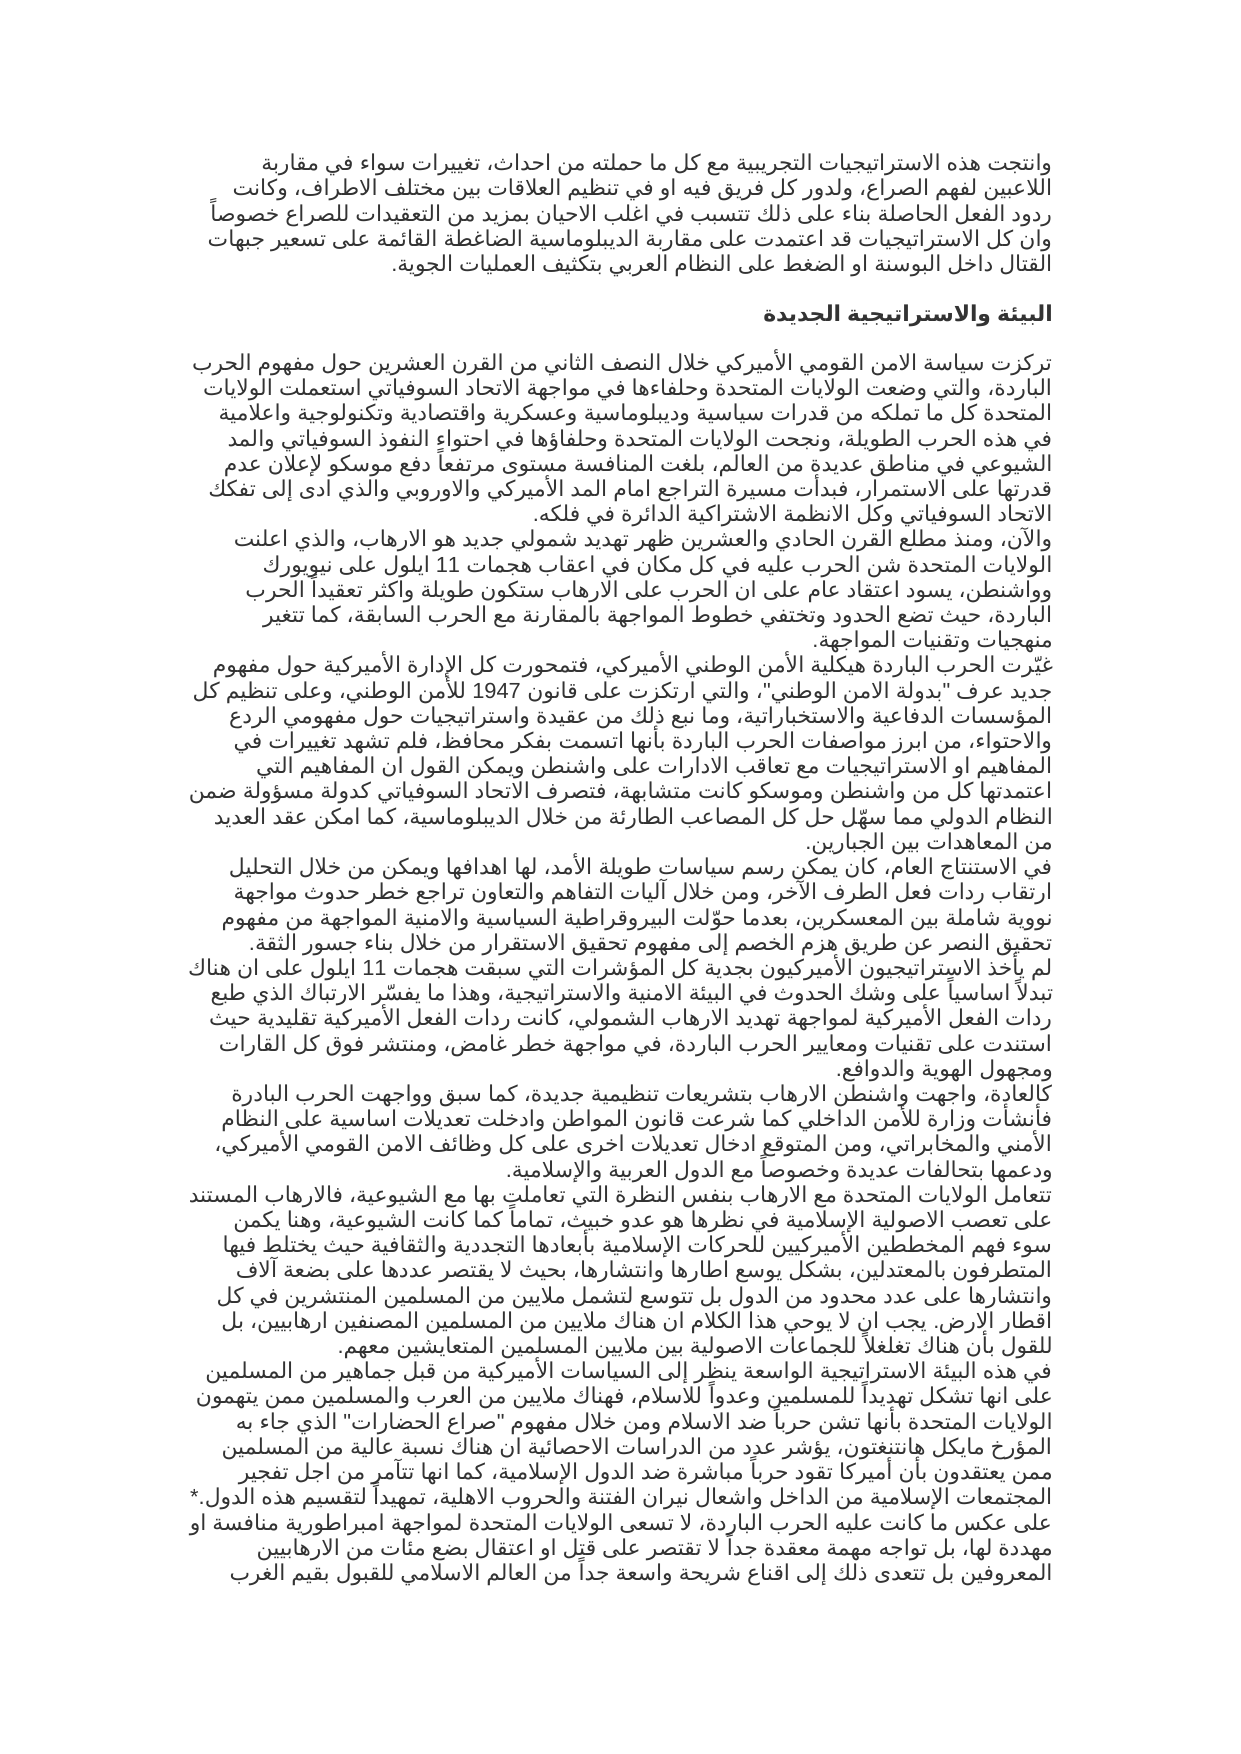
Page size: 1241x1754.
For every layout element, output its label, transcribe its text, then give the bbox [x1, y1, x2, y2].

text والآن، ومنذ مطلع القرن الحادي والعشرين ظهر تهديد شمولي جديد هو الارهاب، والذي اعلنت الولايات المتحدة شن الحرب عليه في كل مكان في اعقاب هجمات 11 ايلول على نيويورك وواشنطن، يسود اعتقاد عام على ان الحرب على الارهاب ستكون طويلة واكثر تعقيداً الحرب الباردة، حيث تضع الحدود وتختفي خطوط المواجهة بالمقارنة مع الحرب السابقة، كما تتغير منهجيات وتقنيات المواجهة. [187, 526, 1053, 652]
text تتعامل الولايات المتحدة مع الارهاب بنفس النظرة التي تعاملت بها مع الشيوعية، فالارهاب المستند على تعصب الاصولية الإسلامية في نظرها هو عدو خبيث، تماماً كما كانت الشيوعية، وهنا يكمن سوء فهم المخططين الأميركيين للحركات الإسلامية بأبعادها التجددية والثقافية حيث يختلط فيها المتطرفون بالمعتدلين، بشكل يوسع اطارها وانتشارها، بحيث لا يقتصر عددها على بضعة آلاف وانتشارها على عدد محدود من الدول بل تتوسع لتشمل ملايين من المسلمين المنتشرين في كل اقطار الارض. يجب ان لا يوحي هذا الكلام ان هناك ملايين من المسلمين المصنفين ارهابيين، بل للقول بأن هناك تغلغلاً للجماعات الاصولية بين ملايين المسلمين المتعايشين معهم. [187, 1182, 1053, 1358]
text لم يأخذ الاستراتيجيون الأميركيون بجدية كل المؤشرات التي سبقت هجمات 11 ايلول على ان هناك تبدلاً اساسياً على وشك الحدوث في البيئة الامنية والاستراتيجية، وهذا ما يفسّر الارتباك الذي طبع ردات الفعل الأميركية لمواجهة تهديد الارهاب الشمولي، كانت ردات الفعل الأميركية تقليدية حيث استندت على تقنيات ومعايير الحرب الباردة، في مواجهة خطر غامض، ومنتشر فوق كل القارات ومجهول الهوية والدوافع. [187, 955, 1053, 1081]
text وانتجت هذه الاستراتيجيات التجريبية مع كل ما حملته من احداث، تغييرات سواء في مقاربة اللاعبين لفهم الصراع، ولدور كل فريق فيه او في تنظيم العلاقات بين مختلف الاطراف، وكانت ردود الفعل الحاصلة بناء على ذلك تتسبب في اغلب الاحيان بمزيد من التعقيدات للصراع خصوصاً وان كل الاستراتيجيات قد اعتمدت على مقاربة الديبلوماسية الضاغطة القائمة على تسعير جبهات القتال داخل البوسنة او الضغط على النظام العربي بتكثيف العمليات الجوية. [187, 150, 1053, 276]
text في الاستنتاج العام، كان يمكن رسم سياسات طويلة الأمد، لها اهدافها ويمكن من خلال التحليل ارتقاب ردات فعل الطرف الآخر، ومن خلال آليات التفاهم والتعاون تراجع خطر حدوث مواجهة نووية شاملة بين المعسكرين، بعدما حوّلت البيروقراطية السياسية والامنية المواجهة من مفهوم تحقيق النصر عن طريق هزم الخصم إلى مفهوم تحقيق الاستقرار من خلال بناء جسور الثقة. [187, 854, 1053, 955]
text تركزت سياسة الامن القومي الأميركي خلال النصف الثاني من القرن العشرين حول مفهوم الحرب الباردة، والتي وضعت الولايات المتحدة وحلفاءها في مواجهة الاتحاد السوفياتي استعملت الولايات المتحدة كل ما تملكه من قدرات سياسية وديبلوماسية وعسكرية واقتصادية وتكنولوجية واعلامية في هذه الحرب الطويلة، ونجحت الولايات المتحدة وحلفاؤها في احتواء النفوذ السوفياتي والمد الشيوعي في مناطق عديدة من العالم، بلغت المنافسة مستوى مرتفعاً دفع موسكو لإعلان عدم قدرتها على الاستمرار، فبدأت مسيرة التراجع امام المد الأميركي والاوروبي والذي ادى إلى تفكك الاتحاد السوفياتي وكل الانظمة الاشتراكية الدائرة في فلكه. [187, 350, 1053, 526]
text في هذه البيئة الاستراتيجية الواسعة ينظر إلى السياسات الأميركية من قبل جماهير من المسلمين على انها تشكل تهديداً للمسلمين وعدواً للاسلام، فهناك ملايين من العرب والمسلمين ممن يتهمون الولايات المتحدة بأنها تشن حرباً ضد الاسلام ومن خلال مفهوم "صراع الحضارات" الذي جاء به المؤرخ مايكل هانتنغتون، يؤشر عدد من الدراسات الاحصائية ان هناك نسبة عالية من المسلمين ممن يعتقدون بأن أميركا تقود حرباً مباشرة ضد الدول الإسلامية، كما انها تتآمر من اجل تفجير المجتمعات الإسلامية من الداخل واشعال نيران الفتنة والحروب الاهلية، تمهيداً لتقسيم هذه الدول.* [187, 1358, 1053, 1509]
text البيئة والاستراتيجية الجديدة [187, 301, 1053, 326]
text كالعادة، واجهت واشنطن الارهاب بتشريعات تنظيمية جديدة، كما سبق وواجهت الحرب البادرة فأنشأت وزارة للأمن الداخلي كما شرعت قانون المواطن وادخلت تعديلات اساسية على النظام الأمني والمخابراتي، ومن المتوقع ادخال تعديلات اخرى على كل وظائف الامن القومي الأميركي، ودعمها بتحالفات عديدة وخصوصاً مع الدول العربية والإسلامية. [187, 1081, 1053, 1182]
text غيّرت الحرب الباردة هيكلية الأمن الوطني الأميركي، فتمحورت كل الإدارة الأميركية حول مفهوم جديد عرف "بدولة الامن الوطني"، والتي ارتكزت على قانون 1947 للأمن الوطني، وعلى تنظيم كل المؤسسات الدفاعية والاستخباراتية، وما نبع ذلك من عقيدة واستراتيجيات حول مفهومي الردع والاحتواء، من ابرز مواصفات الحرب الباردة بأنها اتسمت بفكر محافظ، فلم تشهد تغييرات في المفاهيم او الاستراتيجيات مع تعاقب الادارات على واشنطن ويمكن القول ان المفاهيم التي اعتمدتها كل من واشنطن وموسكو كانت متشابهة، فتصرف الاتحاد السوفياتي كدولة مسؤولة ضمن النظام الدولي مما سهّل حل كل المصاعب الطارئة من خلال الديبلوماسية، كما امكن عقد العديد من المعاهدات بين الجبارين. [187, 652, 1053, 854]
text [187, 1509, 1053, 1585]
